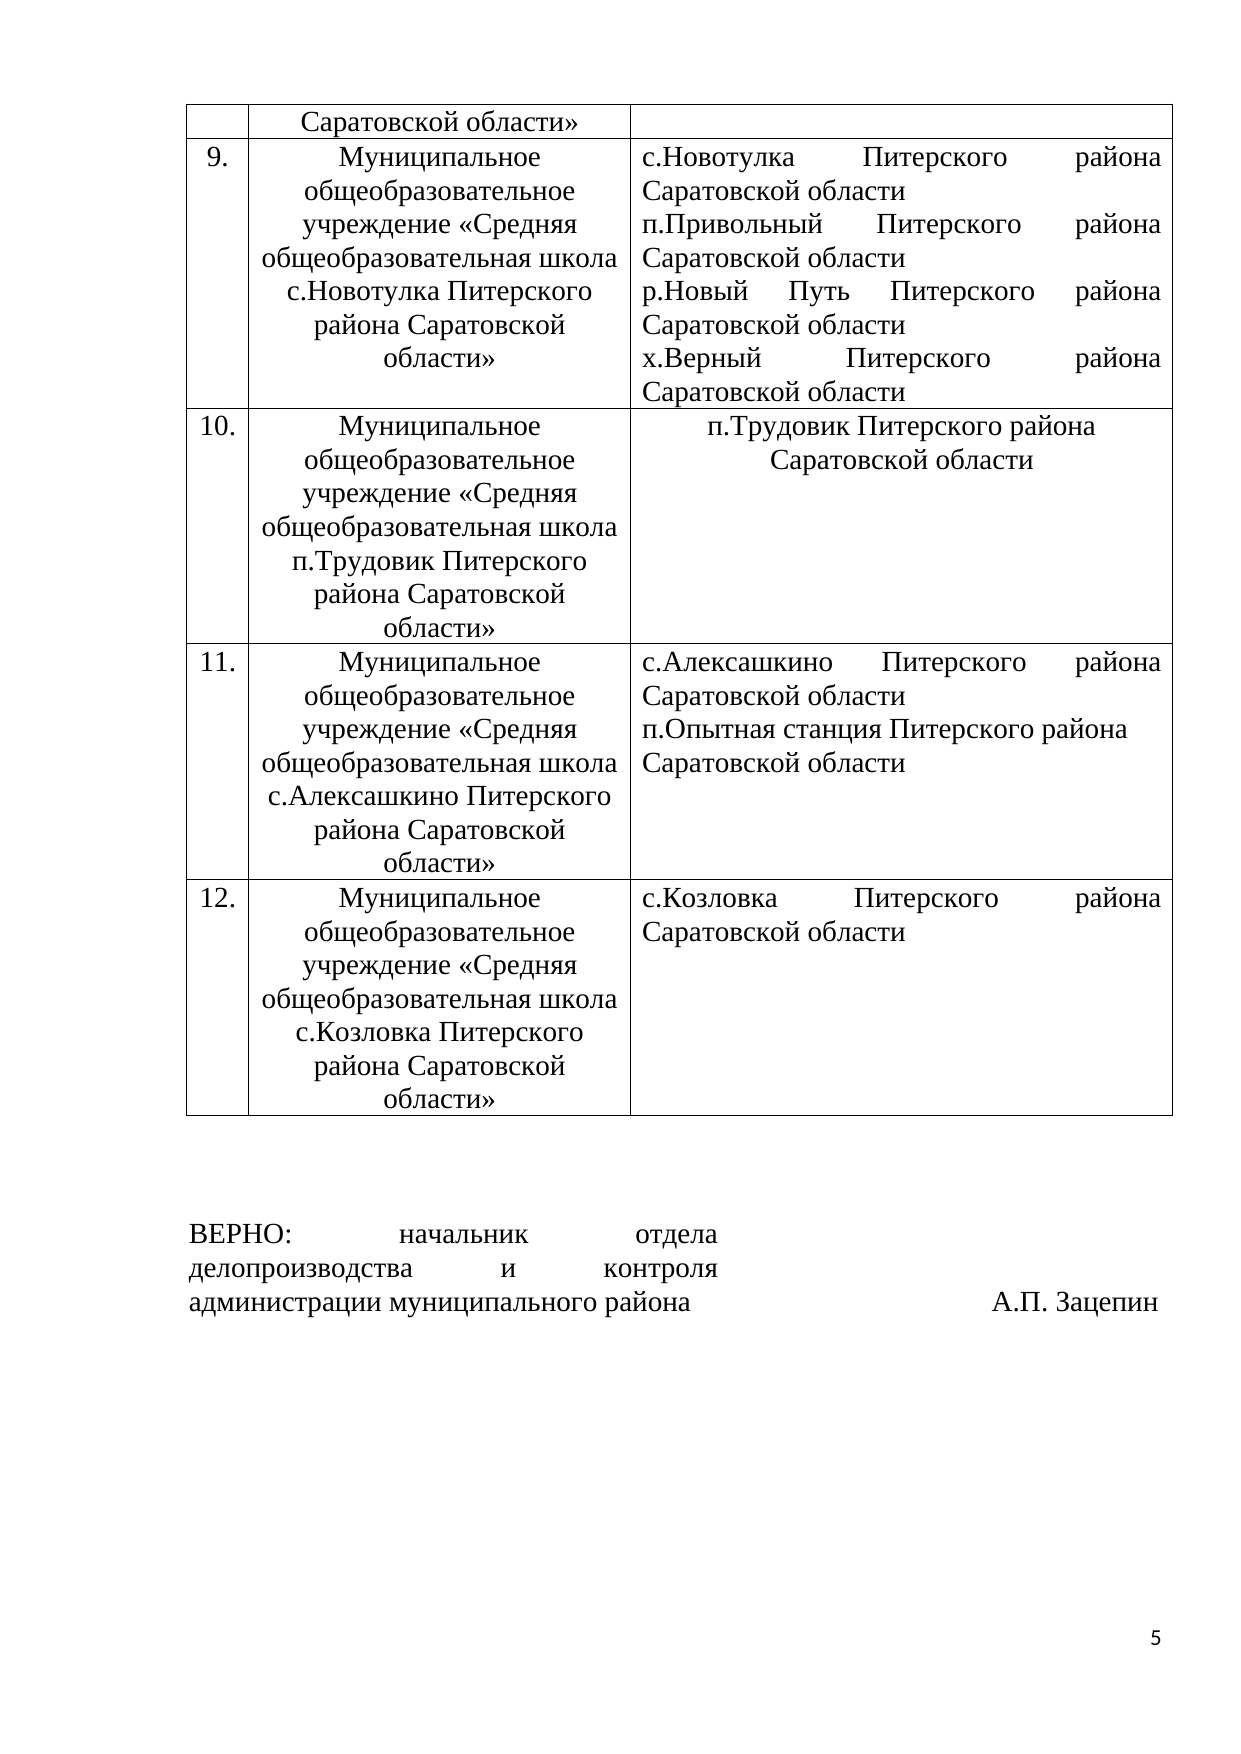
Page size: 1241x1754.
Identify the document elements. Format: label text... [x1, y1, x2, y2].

table_cell 11. [187, 644, 248, 879]
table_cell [249, 105, 630, 138]
table_cell с.Новотулка Питерского района Саратовской области п.Привольный Питерского района Саратовской области р.Новый Путь Питерского района Саратовской области х.Верный Питерского района Саратовской области [631, 139, 1172, 407]
table_header ВЕРНО: начальник отдела делопроизводства и контроля администрации муниципального района [177, 1217, 729, 1317]
table_cell Муниципальное общеобразовательное учреждение «Средняя общеобразовательная школа с.Козловка Питерского района Саратовской области» [249, 880, 630, 1115]
table_cell 12. [187, 880, 248, 1115]
table_cell 10. [187, 409, 248, 643]
table_header А.П. Зацепин [729, 1217, 1173, 1317]
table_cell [631, 105, 1172, 138]
table_cell с.Алексашкино Питерского района Саратовской области п.Опытная станция Питерского района Саратовской области [631, 644, 1172, 879]
table_cell Муниципальное общеобразовательное учреждение «Средняя общеобразовательная школа п.Трудовик Питерского района Саратовской области» [249, 409, 630, 643]
table_cell Муниципальное общеобразовательное учреждение «Средняя общеобразовательная школа с.Новотулка Питерского района Саратовской области» [249, 139, 630, 407]
table_cell 8. [187, 105, 248, 138]
table_cell 9. [187, 139, 248, 407]
table_cell Муниципальное общеобразовательное учреждение «Средняя общеобразовательная школа с.Алексашкино Питерского района Саратовской области» [249, 644, 630, 879]
table_cell п.Трудовик Питерского района Саратовской области [631, 409, 1172, 643]
table_cell с.Козловка Питерского района Саратовской области [631, 880, 1172, 1115]
